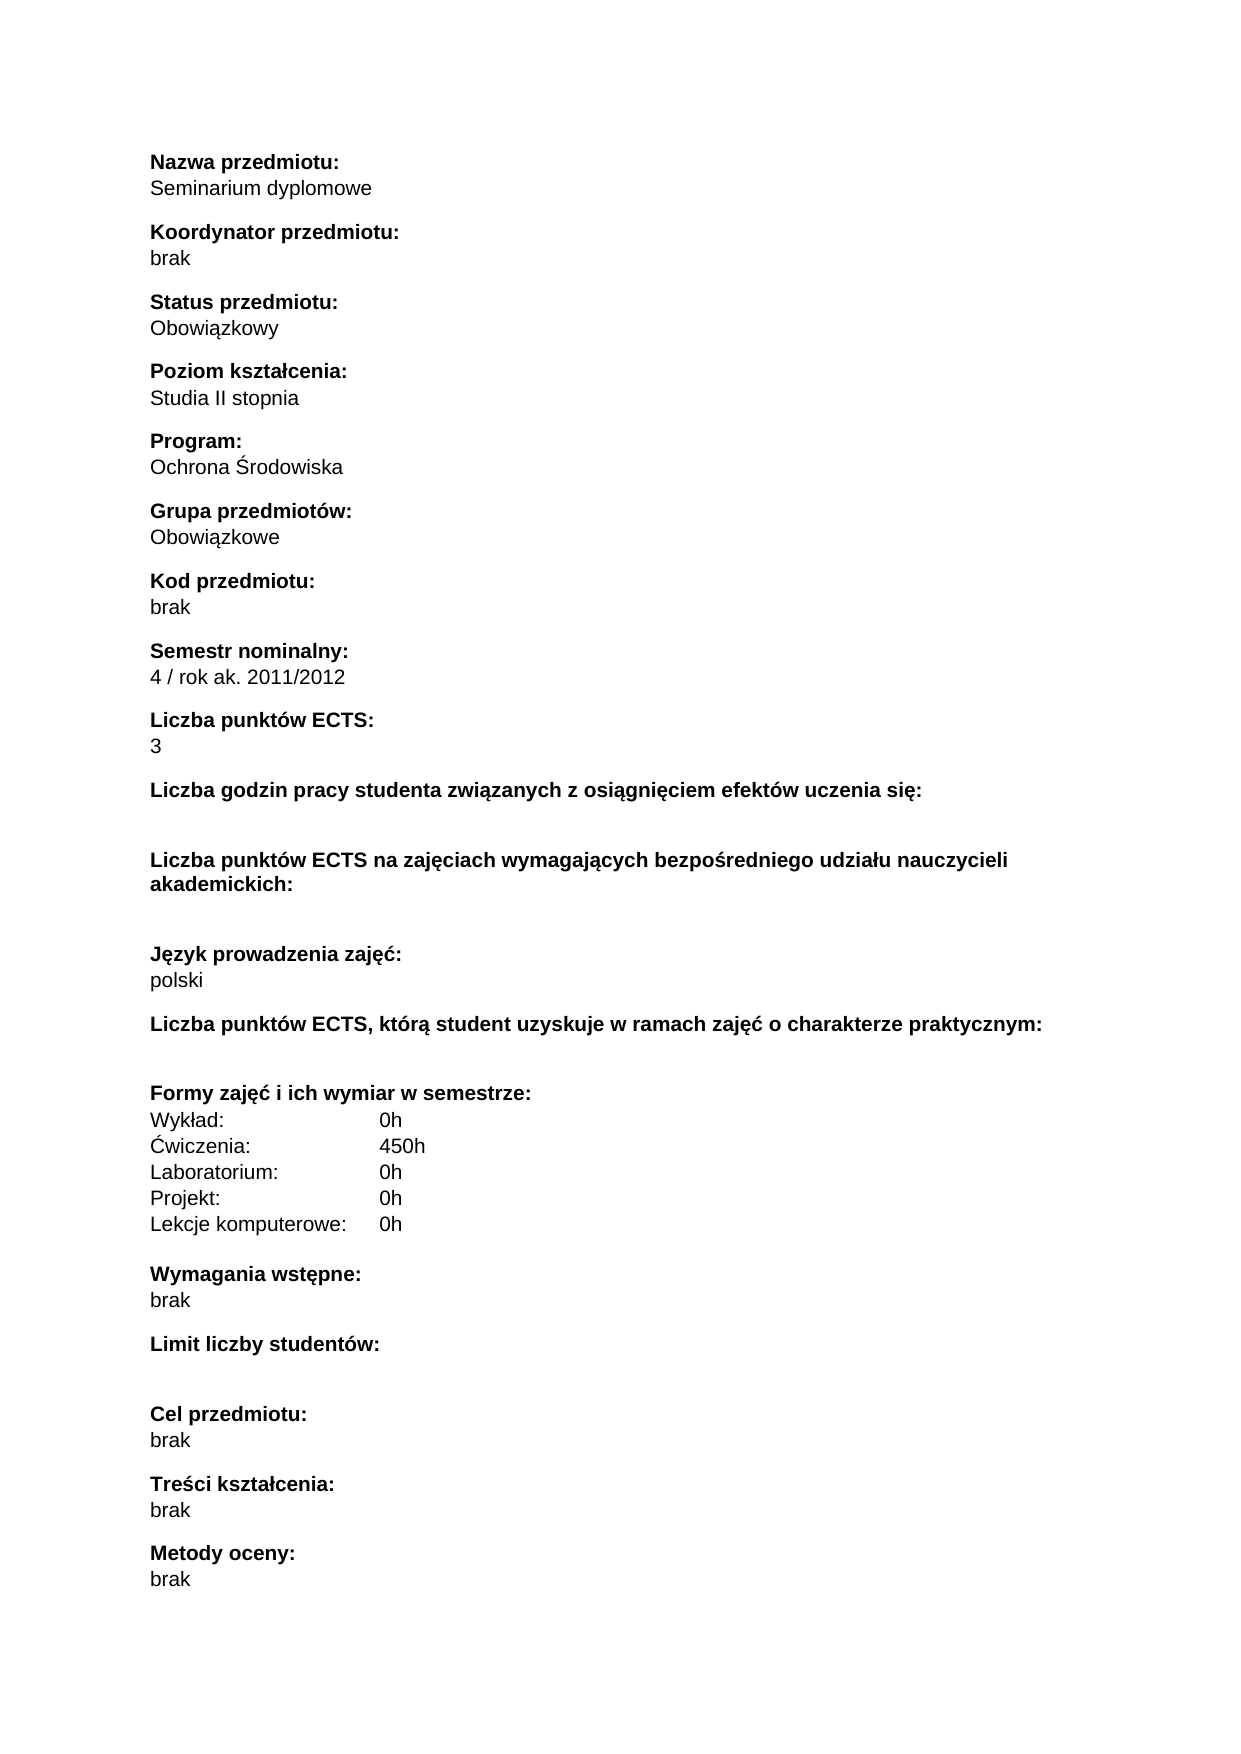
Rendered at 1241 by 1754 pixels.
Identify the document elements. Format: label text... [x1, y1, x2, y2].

text Cel przedmiotu: [150, 1402, 1090, 1426]
table_cell Ćwiczenia: [140, 1134, 367, 1158]
text brak [150, 1497, 1090, 1521]
table_header 0h [369, 1108, 597, 1132]
text Obowiązkowe [150, 525, 1090, 549]
text Program: [150, 429, 1090, 453]
text brak [150, 1428, 1090, 1452]
table_cell 0h [369, 1210, 597, 1236]
text Limit liczby studentów: [150, 1332, 1090, 1356]
text polski [150, 968, 1090, 992]
table_cell Projekt: [140, 1186, 367, 1210]
table_cell 0h [369, 1184, 597, 1210]
text Studia II stopnia [150, 385, 1090, 409]
text Język prowadzenia zajęć: [150, 942, 1090, 966]
text Seminarium dyplomowe [150, 176, 1090, 200]
table_cell Laboratorium: [140, 1160, 367, 1184]
text brak [150, 1288, 1090, 1312]
text brak [150, 595, 1090, 619]
text Liczba godzin pracy studenta związanych z osiągnięciem efektów uczenia się: [150, 778, 1090, 802]
text Treści kształcenia: [150, 1471, 1090, 1495]
table_header Wykład: [140, 1108, 367, 1132]
text brak [150, 246, 1090, 270]
text Status przedmiotu: [150, 289, 1090, 313]
text 4 / rok ak. 2011/2012 [150, 664, 1090, 688]
text Koordynator przedmiotu: [150, 220, 1090, 244]
text Liczba punktów ECTS: [150, 708, 1090, 732]
text Liczba punktów ECTS na zajęciach wymagających bezpośredniego udziału nauczycieli akademickich: [150, 848, 1090, 896]
text Wymagania wstępne: [150, 1262, 1090, 1286]
text Ochrona Środowiska [150, 455, 1090, 479]
text Kod przedmiotu: [150, 569, 1090, 593]
table_cell Lekcje komputerowe: [140, 1212, 367, 1236]
text Obowiązkowy [150, 316, 1090, 339]
text Nazwa przedmiotu: [150, 150, 1090, 174]
text Poziom kształcenia: [150, 359, 1090, 383]
table_cell 450h [369, 1132, 597, 1158]
text 3 [150, 734, 1090, 758]
text Liczba punktów ECTS, którą student uzyskuje w ramach zajęć o charakterze praktycznym: [150, 1011, 1090, 1035]
text Semestr nominalny: [150, 638, 1090, 662]
text Formy zajęć i ich wymiar w semestrze: [150, 1081, 1090, 1105]
text Metody oceny: [150, 1541, 1090, 1565]
table_cell 0h [369, 1158, 597, 1184]
text Grupa przedmiotów: [150, 499, 1090, 523]
text brak [150, 1567, 1090, 1591]
